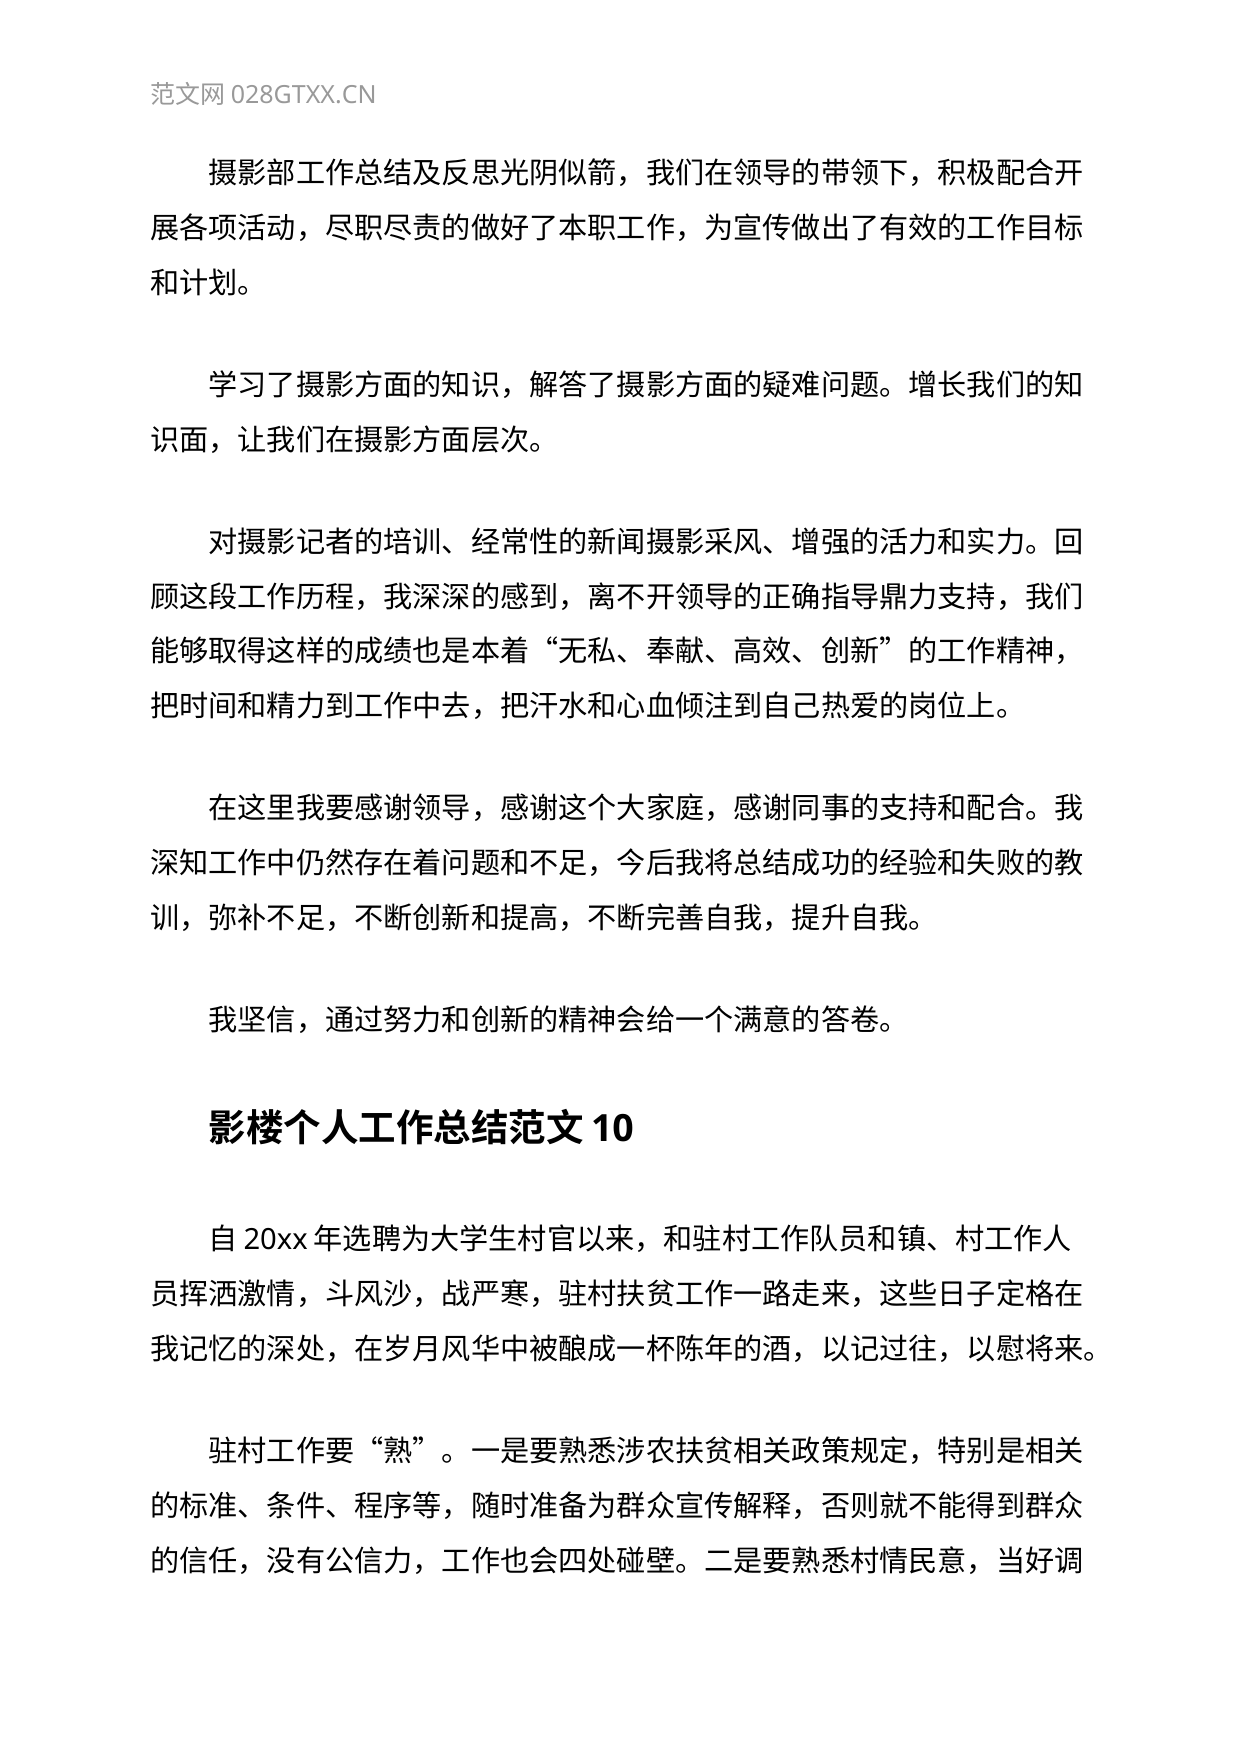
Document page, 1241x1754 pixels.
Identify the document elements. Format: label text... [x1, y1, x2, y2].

text 我坚信，通过努力和创新的精神会给一个满意的答卷。 [150, 996, 1090, 1038]
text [150, 1427, 1090, 1579]
text 自20xx年选聘为大学生村官以来，和驻村工作队员和镇、村工作人员挥洒激情，斗风沙，战严寒，驻村扶贫工作一路走来，这些日子定格在我记忆的深处，在岁月风华中被酿成一杯陈年的酒，以记过往，以慰将来。 [150, 1216, 1090, 1368]
text 对摄影记者的培训、经常性的新闻摄影采风、增强的活力和实力。回顾这段工作历程，我深深的感到，离不开领导的正确指导鼎力支持，我们能够取得这样的成绩也是本着“无私、奉献、高效、创新”的工作精神，把时间和精力到工作中去，把汗水和心血倾注到自己热爱的岗位上。 [150, 518, 1090, 725]
text 影楼个人工作总结范文10 [150, 1098, 1090, 1152]
text 摄影部工作总结及反思光阴似箭，我们在领导的带领下，积极配合开展各项活动，尽职尽责的做好了本职工作，为宣传做出了有效的工作目标和计划。 [150, 150, 1090, 302]
text 学习了摄影方面的知识，解答了摄影方面的疑难问题。增长我们的知识面，让我们在摄影方面层次。 [150, 362, 1090, 459]
text 在这里我要感谢领导，感谢这个大家庭，感谢同事的支持和配合。我深知工作中仍然存在着问题和不足，今后我将总结成功的经验和失败的教训，弥补不足，不断创新和提高，不断完善自我，提升自我。 [150, 785, 1090, 937]
